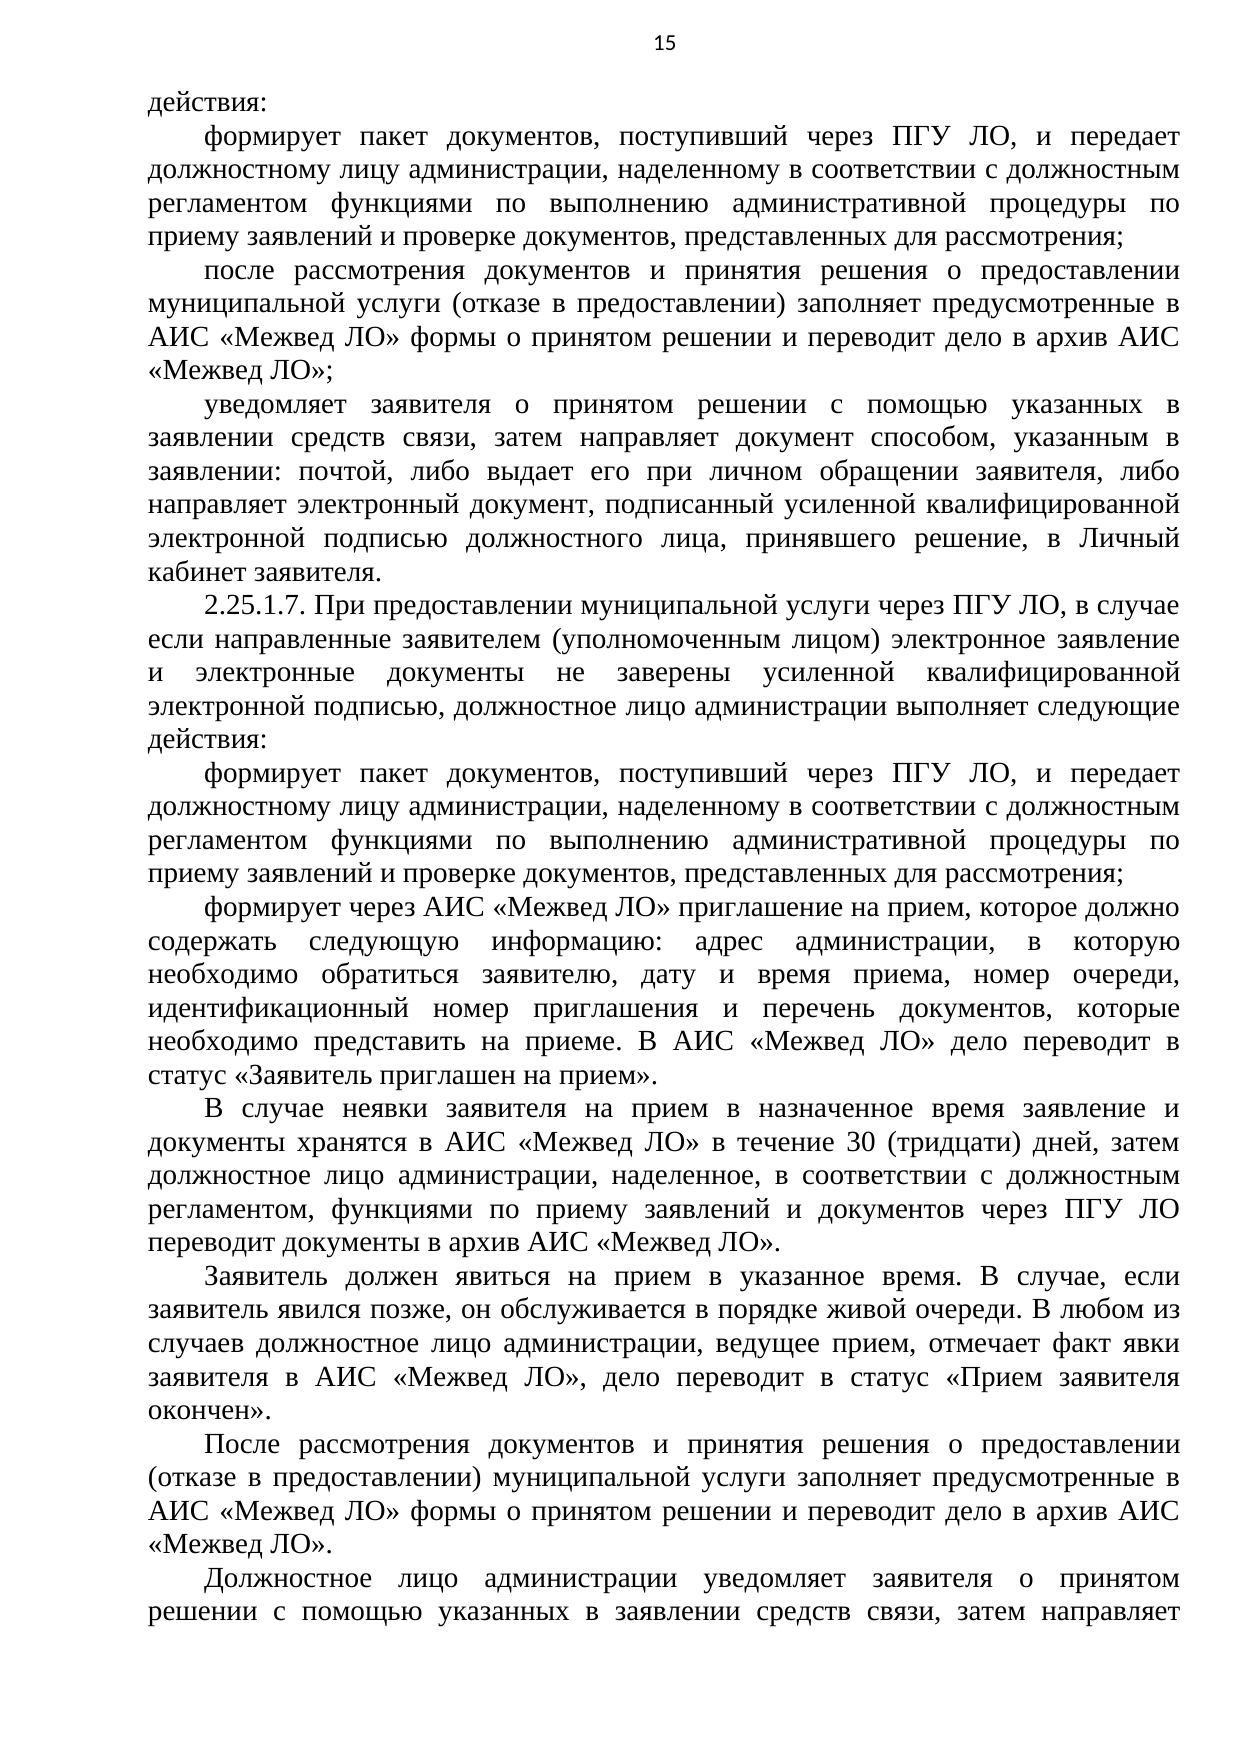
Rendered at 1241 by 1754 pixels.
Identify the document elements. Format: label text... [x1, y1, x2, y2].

text Заявитель должен явиться на прием в указанное время. В случае, если заявитель явился позже, он обслуживается в порядке живой очереди. В любом из случаев должностное лицо администрации, ведущее прием, отмечает факт явки заявителя в АИС «Межвед ЛО», дело переводит в статус «Прием заявителя окончен». [148, 1258, 1181, 1426]
text уведомляет заявителя о принятом решении с помощью указанных в заявлении средств связи, затем направляет документ способом, указанным в заявлении: почтой, либо выдает его при личном обращении заявителя, либо направляет электронный документ, подписанный усиленной квалифицированной электронной подписью должностного лица, принявшего решение, в Личный кабинет заявителя. [148, 386, 1181, 587]
text формирует пакет документов, поступивший через ПГУ ЛО, и передает должностному лицу администрации, наделенному в соответствии с должностным регламентом функциями по выполнению административной процедуры по приему заявлений и проверке документов, представленных для рассмотрения; [148, 755, 1181, 889]
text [148, 1560, 1181, 1627]
text формирует пакет документов, поступивший через ПГУ ЛО, и передает должностному лицу администрации, наделенному в соответствии с должностным регламентом функциями по выполнению административной процедуры по приему заявлений и проверке документов, представленных для рассмотрения; [148, 118, 1181, 252]
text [148, 84, 1181, 118]
text После рассмотрения документов и принятия решения о предоставлении (отказе в предоставлении) муниципальной услуги заполняет предусмотренные в АИС «Межвед ЛО» формы о принятом решении и переводит дело в архив АИС «Межвед ЛО». [148, 1426, 1181, 1560]
text формирует через АИС «Межвед ЛО» приглашение на прием, которое должно содержать следующую информацию: адрес администрации, в которую необходимо обратиться заявителю, дату и время приема, номер очереди, идентификационный номер приглашения и перечень документов, которые необходимо представить на приеме. В АИС «Межвед ЛО» дело переводит в статус «Заявитель приглашен на прием». [148, 889, 1181, 1090]
text 2.25.1.7. При предоставлении муниципальной услуги через ПГУ ЛО, в случае если направленные заявителем (уполномоченным лицом) электронное заявление и электронные документы не заверены усиленной квалифицированной электронной подписью, должностное лицо администрации выполняет следующие действия: [148, 587, 1181, 755]
text после рассмотрения документов и принятия решения о предоставлении муниципальной услуги (отказе в предоставлении) заполняет предусмотренные в АИС «Межвед ЛО» формы о принятом решении и переводит дело в архив АИС «Межвед ЛО»; [148, 252, 1181, 386]
text В случае неявки заявителя на прием в назначенное время заявление и документы хранятся в АИС «Межвед ЛО» в течение 30 (тридцати) дней, затем должностное лицо администрации, наделенное, в соответствии с должностным регламентом, функциями по приему заявлений и документов через ПГУ ЛО переводит документы в архив АИС «Межвед ЛО». [148, 1090, 1181, 1258]
